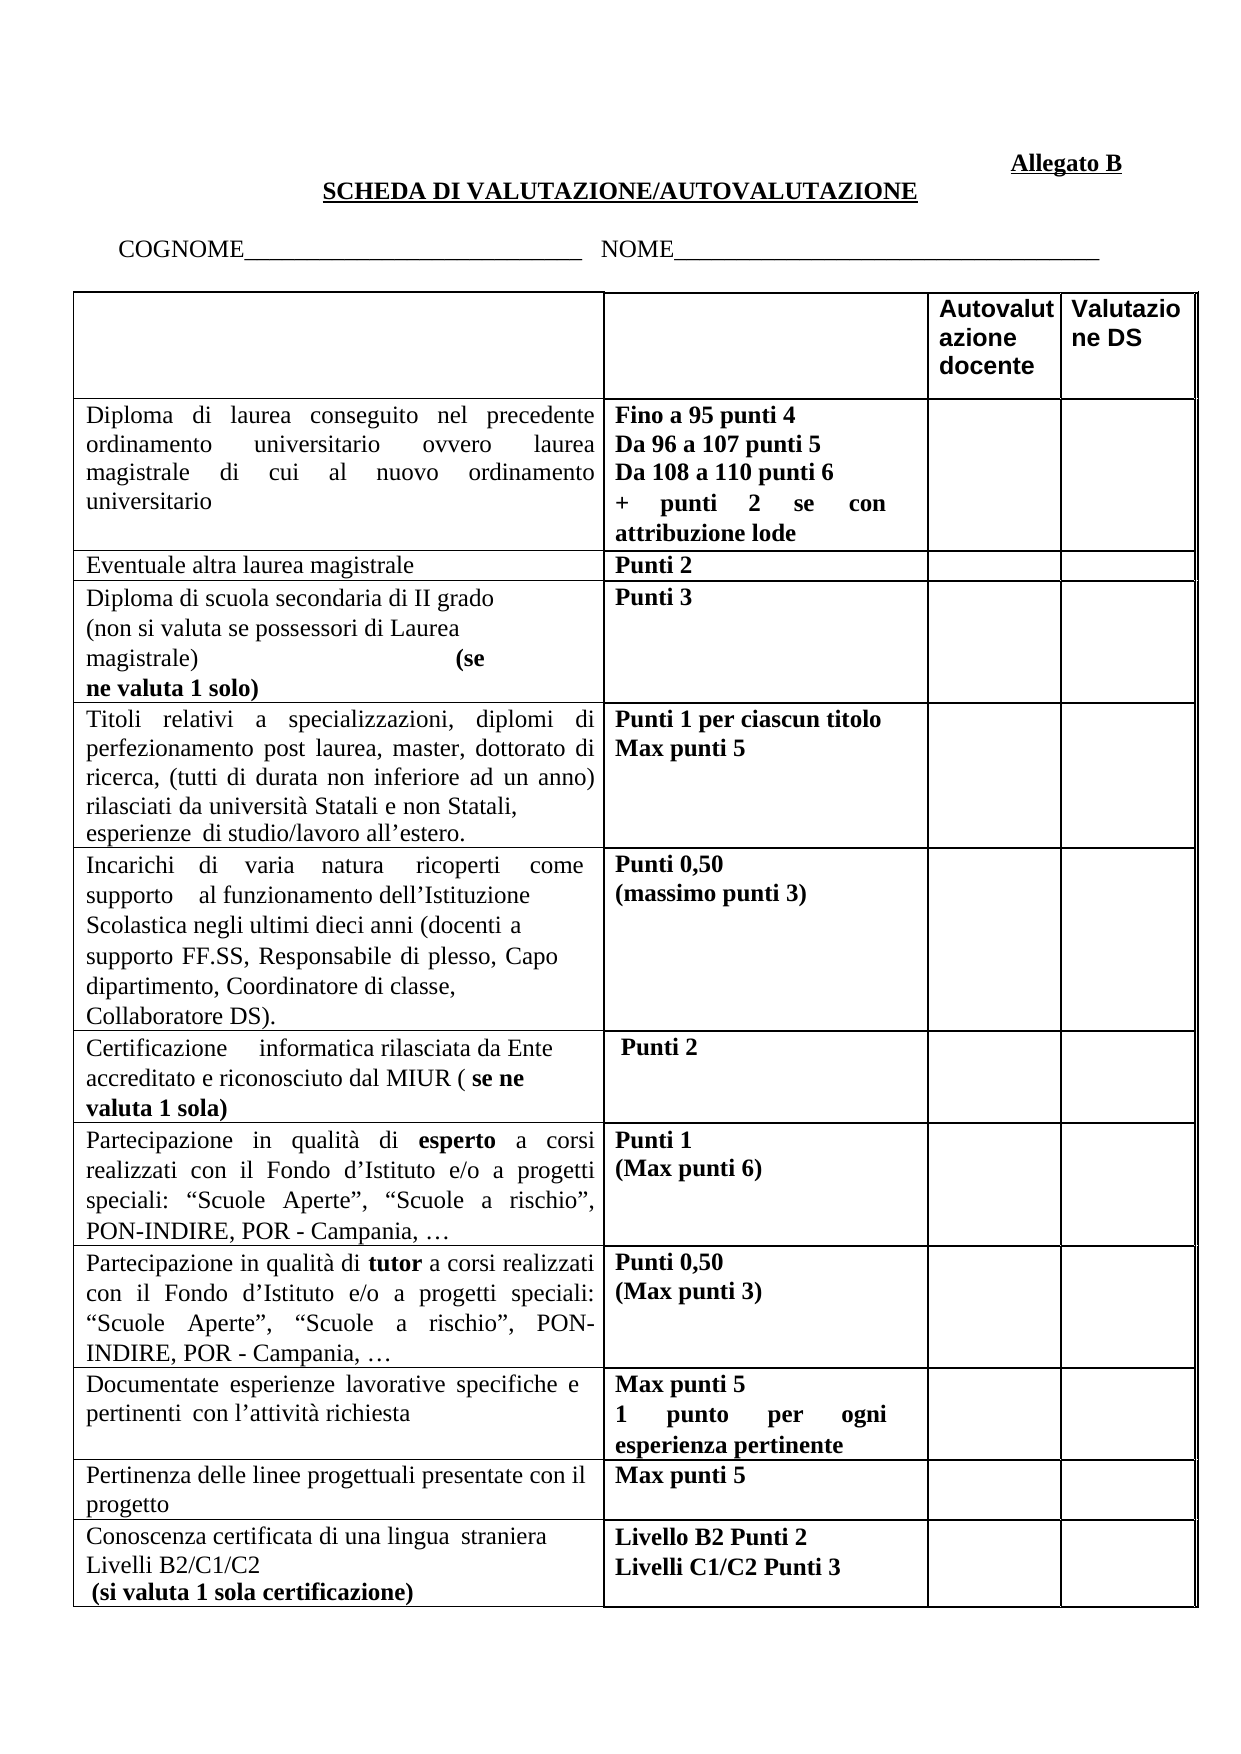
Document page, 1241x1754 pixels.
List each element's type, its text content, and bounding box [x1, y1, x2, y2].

table_cell [1062, 704, 1194, 847]
table_cell [929, 552, 1060, 580]
table_cell [1062, 1247, 1194, 1367]
table_cell Punti 3 [605, 582, 927, 702]
table_cell [1062, 1461, 1194, 1518]
table_cell [929, 704, 1060, 847]
table_cell [929, 1247, 1060, 1367]
table_cell Punti 0,50 (Max punti 3) [605, 1247, 927, 1367]
table_cell [1062, 1369, 1194, 1458]
table_cell [1062, 1124, 1194, 1244]
table_cell [1062, 1521, 1194, 1606]
table_cell [929, 849, 1060, 1030]
table_cell Incarichi di varia natura ricoperti come supporto al funzionamento dell’Istituzione Scolastica negli ultimi dieci anni (docenti a supporto FF.SS, Responsabile di plesso, Capo dipartimento, Coordinatore di classe, Collaboratore DS). [74, 848, 603, 1030]
table_cell [929, 1124, 1060, 1244]
table_cell Max punti 5 [605, 1461, 927, 1518]
table_cell [1062, 1032, 1194, 1122]
table_cell Diploma di laurea conseguito nel precedente ordinamento universitario ovvero laurea magistrale di cui al nuovo ordinamento universitario [74, 399, 603, 550]
text SCHEDA DI VALUTAZIONE/AUTOVALUTAZIONE [118, 176, 1122, 205]
table_header [74, 293, 603, 398]
text COGNOME___________________________ NOME__________________________________ [118, 234, 1122, 263]
table_cell Diploma di scuola secondaria di II grado (non si valuta se possessori di Laurea magistrale) (se ne valuta 1 solo) [74, 581, 603, 702]
table_header [605, 294, 927, 398]
table_cell Punti 2 [605, 552, 927, 580]
table_cell Max punti 5 1 punto per ogni esperienza pertinente [605, 1369, 927, 1458]
table_cell [929, 400, 1060, 550]
table_cell [929, 1032, 1060, 1122]
table_cell [1062, 400, 1194, 550]
table_cell Titoli relativi a specializzazioni, diplomi di perfezionamento post laurea, master, dottorato di ricerca, (tutti di durata non inferiore ad un anno) rilasciati da università Statali e non Statali, esperienze di studio/lavoro all’estero. [74, 703, 603, 847]
table_cell Certificazione informatica rilasciata da Ente accreditato e riconosciuto dal MIUR ( se ne valuta 1 sola) [74, 1031, 603, 1122]
table_cell Conoscenza certificata di una lingua straniera Livelli B2/C1/C2 (si valuta 1 sola certificazione) [74, 1520, 603, 1606]
table_cell [929, 582, 1060, 702]
table_cell [1062, 582, 1194, 702]
table_cell Fino a 95 punti 4 Da 96 a 107 punti 5 Da 108 a 110 punti 6 + punti 2 se con attribuzione lode [605, 400, 927, 550]
text Allegato B [118, 148, 1122, 176]
table_cell Punti 2 [605, 1032, 927, 1122]
table_cell Partecipazione in qualità di esperto a corsi realizzati con il Fondo d’Istituto e/o a progetti speciali: “Scuole Aperte”, “Scuole a rischio”, PON-INDIRE, POR - Campania, … [74, 1123, 603, 1244]
table_cell [1062, 849, 1194, 1030]
table_cell Partecipazione in qualità di tutor a corsi realizzati con il Fondo d’Istituto e/o a progetti speciali: “Scuole Aperte”, “Scuole a rischio”, PON-INDIRE, POR - Campania, … [74, 1246, 603, 1367]
table_header Valutazione DS [1062, 294, 1194, 398]
table_header Autovalutazione docente [929, 294, 1060, 398]
table_cell Punti 1 (Max punti 6) [605, 1124, 927, 1244]
table_cell Pertinenza delle linee progettuali presentate con il progetto [74, 1460, 603, 1518]
table_cell Livello B2 Punti 2 Livelli C1/C2 Punti 3 [605, 1521, 927, 1606]
table_cell [929, 1369, 1060, 1458]
table_cell [929, 1461, 1060, 1518]
table_cell [929, 1521, 1060, 1606]
table_cell Punti 1 per ciascun titolo Max punti 5 [605, 704, 927, 847]
table_cell [1062, 552, 1194, 580]
table_cell Documentate esperienze lavorative specifiche e pertinenti con l’attività richiesta [74, 1368, 603, 1458]
table_cell Eventuale altra laurea magistrale [74, 551, 603, 580]
table_cell Punti 0,50 (massimo punti 3) [605, 849, 927, 1030]
